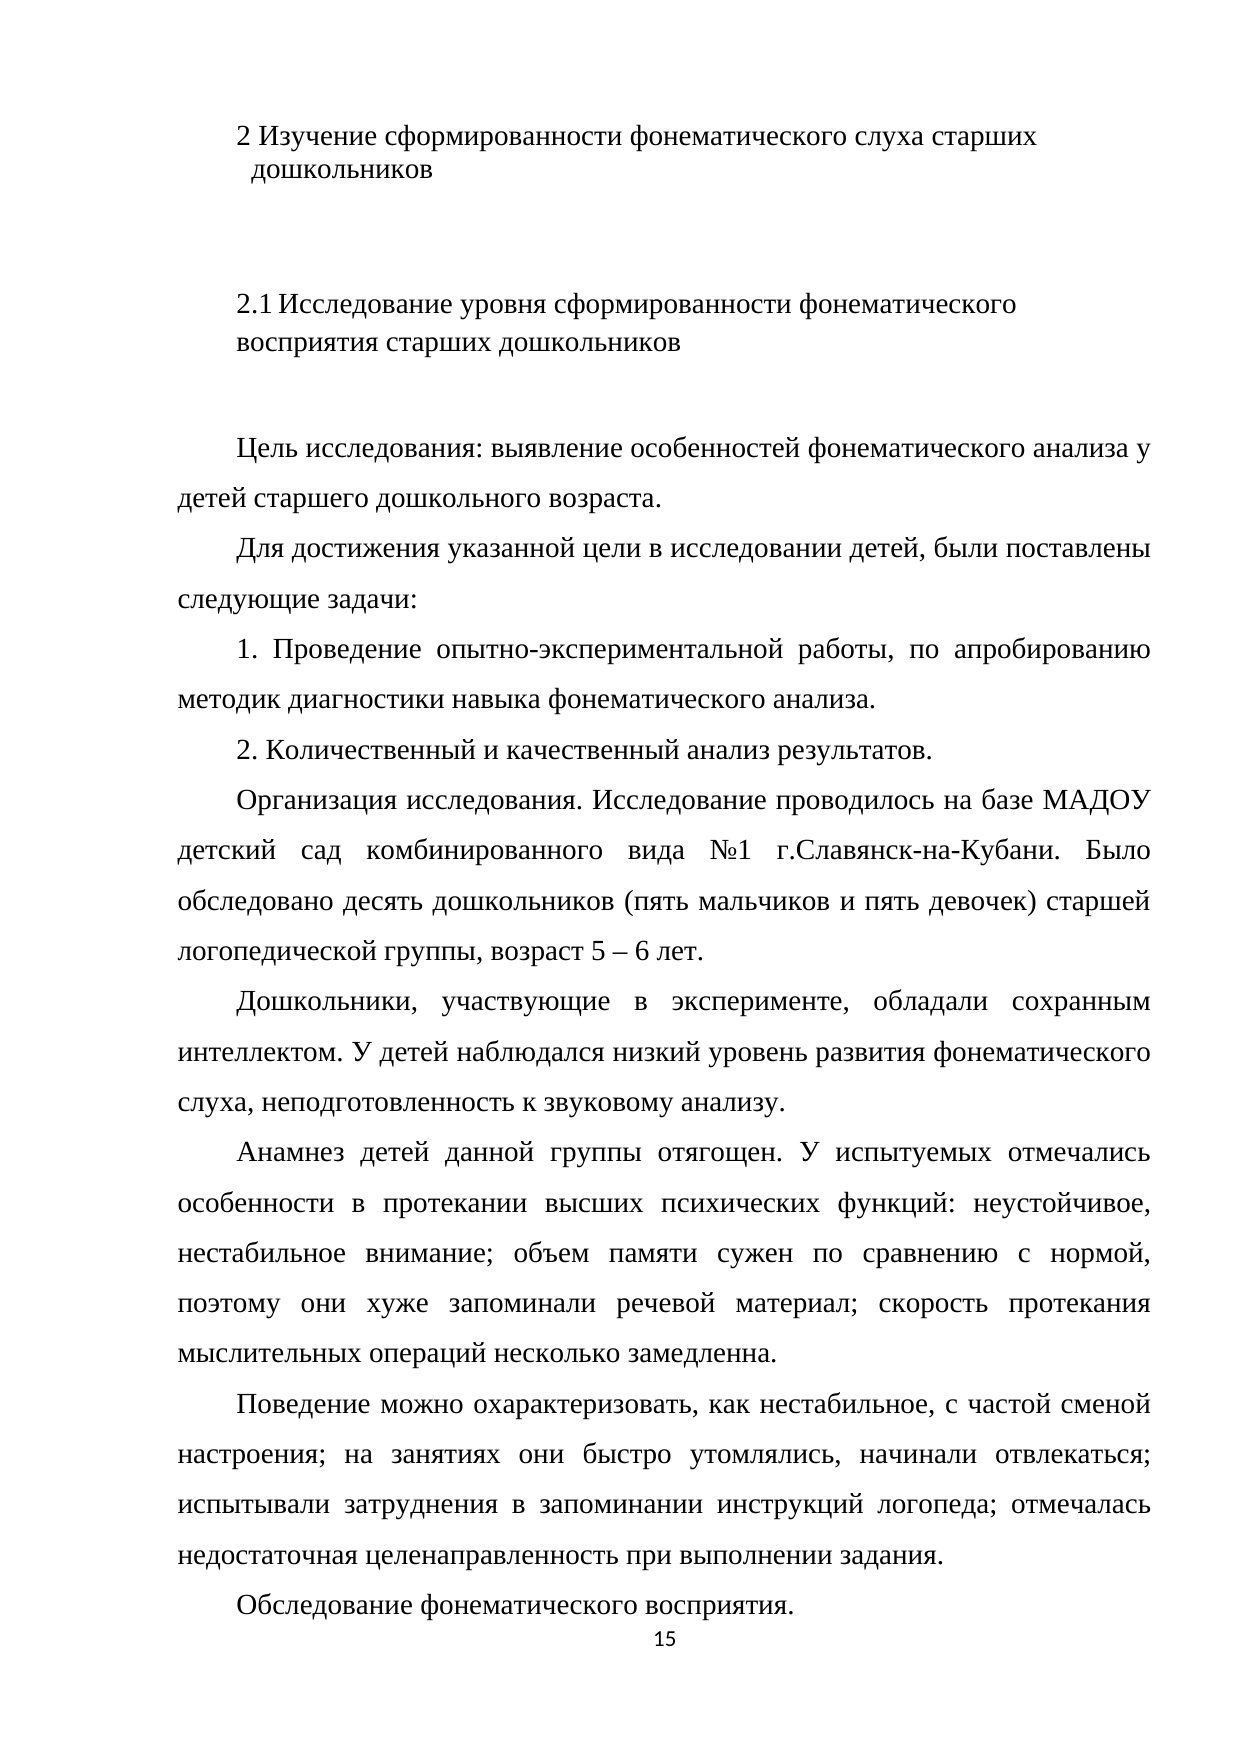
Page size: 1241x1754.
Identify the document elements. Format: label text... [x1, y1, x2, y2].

text Для достижения указанной цели в исследовании детей, были поставлены следующие задачи: [177, 531, 1152, 614]
text 1. Проведение опытно-экспериментальной работы, по апробированию методик диагностики навыка фонематического анализа. [177, 631, 1152, 715]
text 2.1 Исследование уровня сформированности фонематического восприятия старших дошкольников [236, 286, 1152, 358]
text Поведение можно охарактеризовать, как нестабильное, с частой сменой настроения; на занятиях они быстро утомлялись, начинали отвлекаться; испытывали затруднения в запоминании инструкций логопеда; отмечалась недостаточная целенаправленность при выполнении задания. [177, 1386, 1152, 1570]
text 2 Изучение сформированности фонематического слуха старших дошкольников [236, 118, 1152, 185]
text 2. Количественный и качественный анализ результатов. [177, 732, 1152, 765]
text Дошкольники, участвующие в эксперименте, обладали сохранным интеллектом. У детей наблюдался низкий уровень развития фонематического слуха, неподготовленность к звуковому анализу. [177, 983, 1152, 1118]
text Обследование фонематического восприятия. [177, 1587, 1152, 1621]
text Организация исследования. Исследование проводилось на базе МАДОУ детский сад комбинированного вида №1 г.Славянск-на-Кубани. Было обследовано десять дошкольников (пять мальчиков и пять девочек) старшей логопедической группы, возраст 5 – 6 лет. [177, 782, 1152, 967]
text Анамнез детей данной группы отягощен. У испытуемых отмечались особенности в протекании высших психических функций: неустойчивое, нестабильное внимание; объем памяти сужен по сравнению с нормой, поэтому они хуже запоминали речевой материал; скорость протекания мыслительных операций несколько замедленна. [177, 1134, 1152, 1369]
text Цель исследования: выявление особенностей фонематического анализа у детей старшего дошкольного возраста. [177, 430, 1152, 514]
